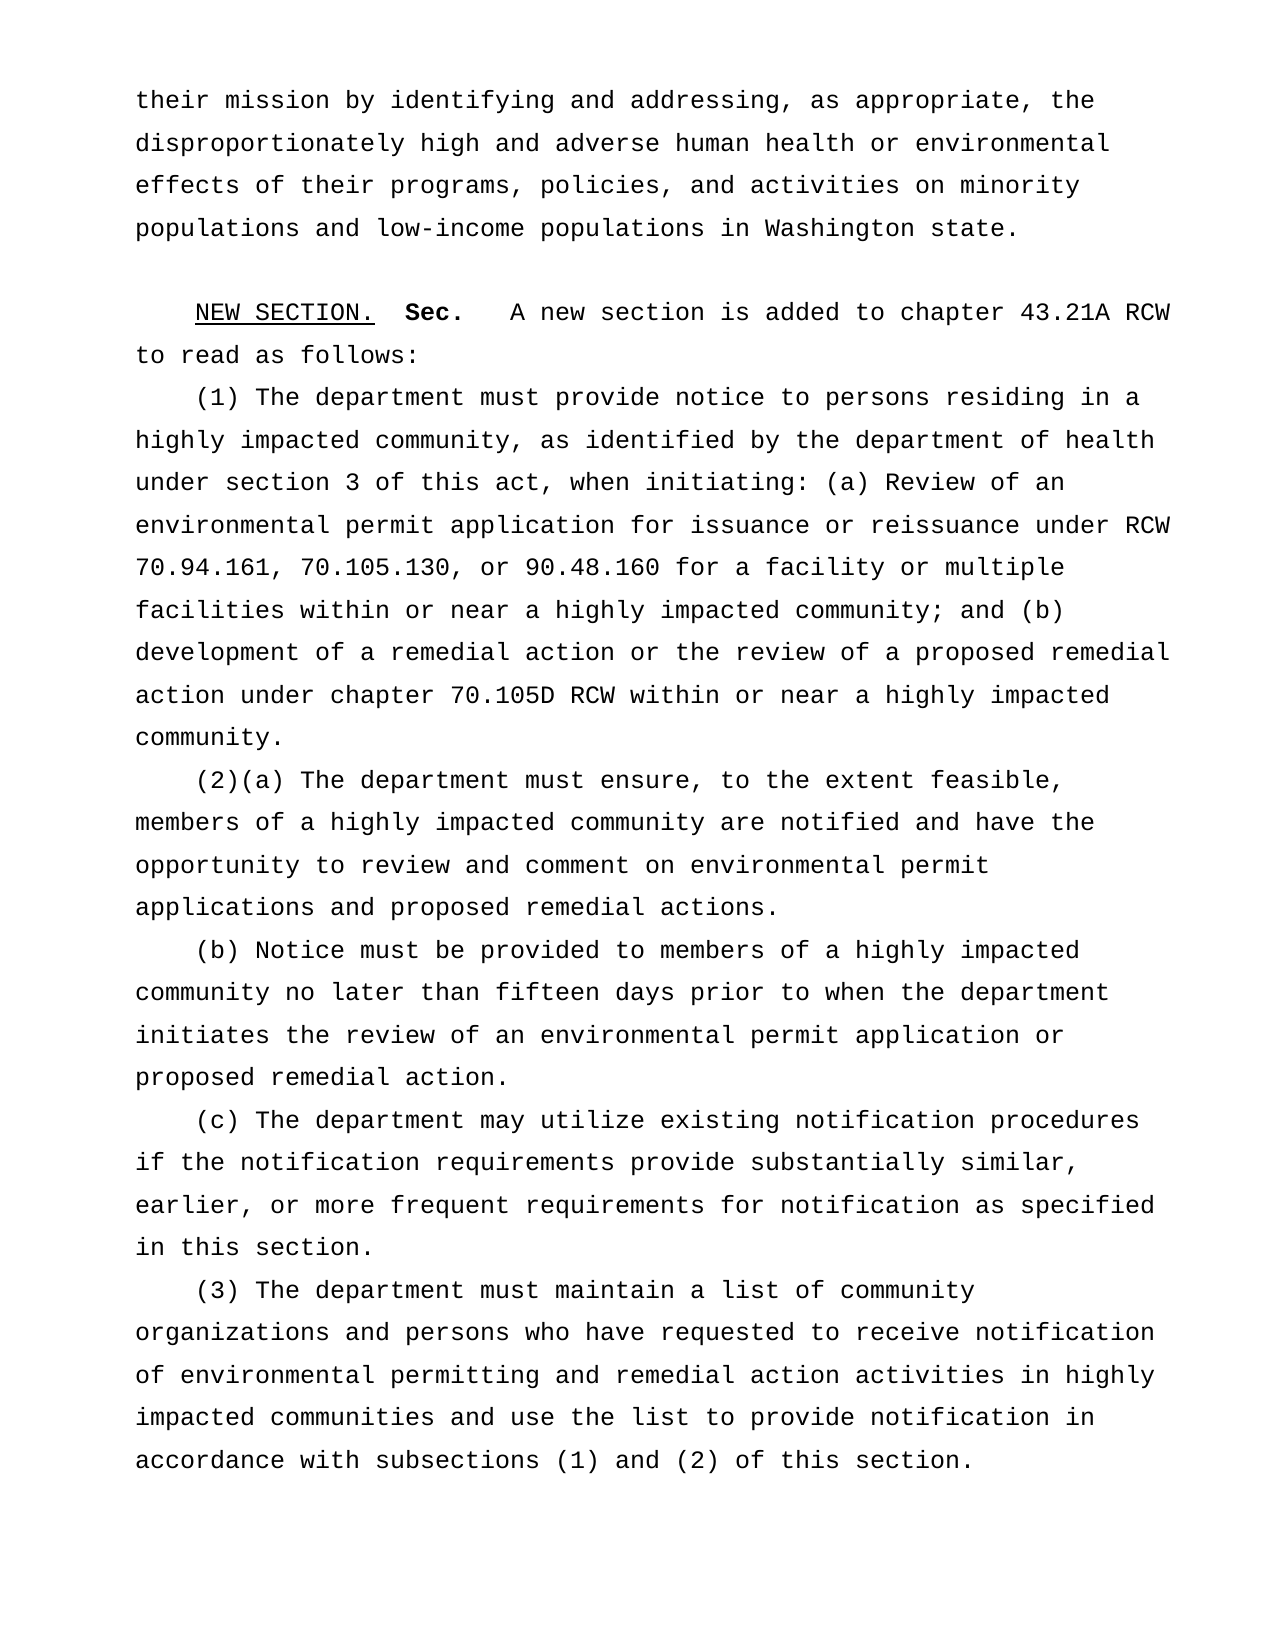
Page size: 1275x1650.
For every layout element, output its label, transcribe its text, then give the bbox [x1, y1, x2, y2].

text (2)(a) The department must ensure, to the extent feasible, members of a highly impacted community are notified and have the opportunity to review and comment on environmental permit applications and proposed remedial actions. [135, 754, 1170, 924]
text NEW SECTION. Sec. A new section is added to chapter 43.21A RCW to read as follows: [135, 287, 1170, 372]
text (1) The department must provide notice to persons residing in a highly impacted community, as identified by the department of health under section 3 of this act, when initiating: (a) Review of an environmental permit application for issuance or reissuance under RCW 70.94.161, 70.105.130, or 90.48.160 for a facility or multiple facilities within or near a highly impacted community; and (b) development of a remedial action or the review of a proposed remedial action under chapter 70.105D RCW within or near a highly impacted community. [135, 372, 1170, 754]
text (3) The department must maintain a list of community organizations and persons who have requested to receive notification of environmental permitting and remedial action activities in highly impacted communities and use the list to provide notification in accordance with subsections (1) and (2) of this section. [135, 1264, 1170, 1477]
text (b) Notice must be provided to members of a highly impacted community no later than fifteen days prior to when the department initiates the review of an environmental permit application or proposed remedial action. [135, 924, 1170, 1094]
text (c) The department may utilize existing notification procedures if the notification requirements provide substantially similar, earlier, or more frequent requirements for notification as specified in this section. [135, 1094, 1170, 1264]
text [135, 75, 1170, 245]
